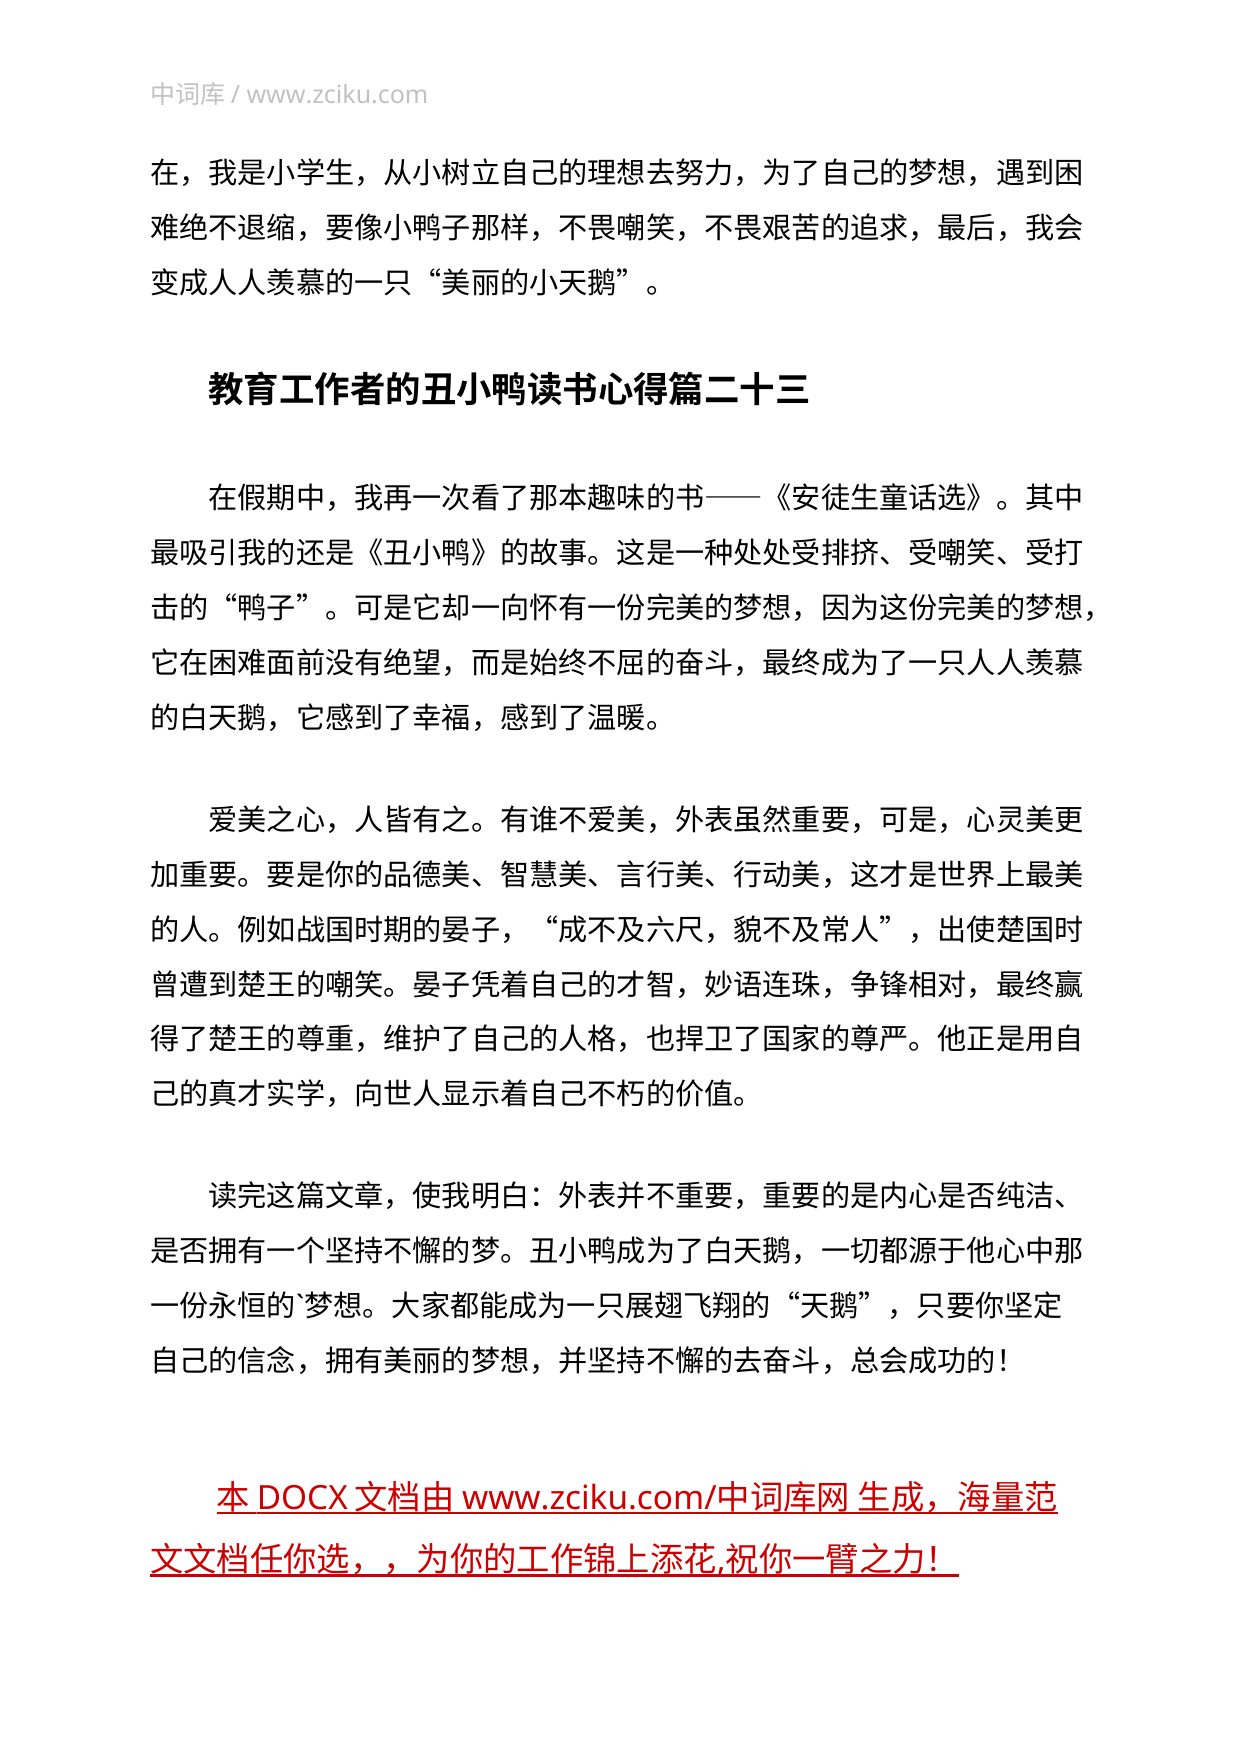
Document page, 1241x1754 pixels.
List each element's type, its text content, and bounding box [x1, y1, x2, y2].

text 本DOCX文档由 www.zciku.com/中词库网 生成，海量范文文档任你选，，为你的工作锦上添花,祝你一臂之力！ [150, 1470, 1090, 1582]
text 教育工作者的丑小鸭读书心得篇二十三 [150, 362, 1090, 413]
text 爱美之心，人皆有之。有谁不爱美，外表虽然重要，可是，心灵美更加重要。要是你的品德美、智慧美、言行美、行动美，这才是世界上最美的人。例如战国时期的晏子，“成不及六尺，貌不及常人”，出使楚国时曾遭到楚王的嘲笑。晏子凭着自己的才智，妙语连珠，争锋相对，最终赢得了楚王的尊重，维护了自己的人格，也捍卫了国家的尊严。他正是用自己的真才实学，向世人显示着自己不朽的价值。 [150, 796, 1090, 1113]
text 读完这篇文章，使我明白：外表并不重要，重要的是内心是否纯洁、是否拥有一个坚持不懈的梦。丑小鸭成为了白天鹅，一切都源于他心中那一份永恒的`梦想。大家都能成为一只展翅飞翔的“天鹅”，只要你坚定自己的信念，拥有美丽的梦想，并坚持不懈的去奋斗，总会成功的！ [150, 1173, 1090, 1380]
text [150, 150, 1090, 302]
text 在假期中，我再一次看了那本趣味的书——《安徒生童话选》。其中最吸引我的还是《丑小鸭》的故事。这是一种处处受排挤、受嘲笑、受打击的“鸭子”。可是它却一向怀有一份完美的梦想，因为这份完美的梦想，它在困难面前没有绝望，而是始终不屈的奋斗，最终成为了一只人人羡慕的白天鹅，它感到了幸福，感到了温暖。 [150, 475, 1090, 737]
